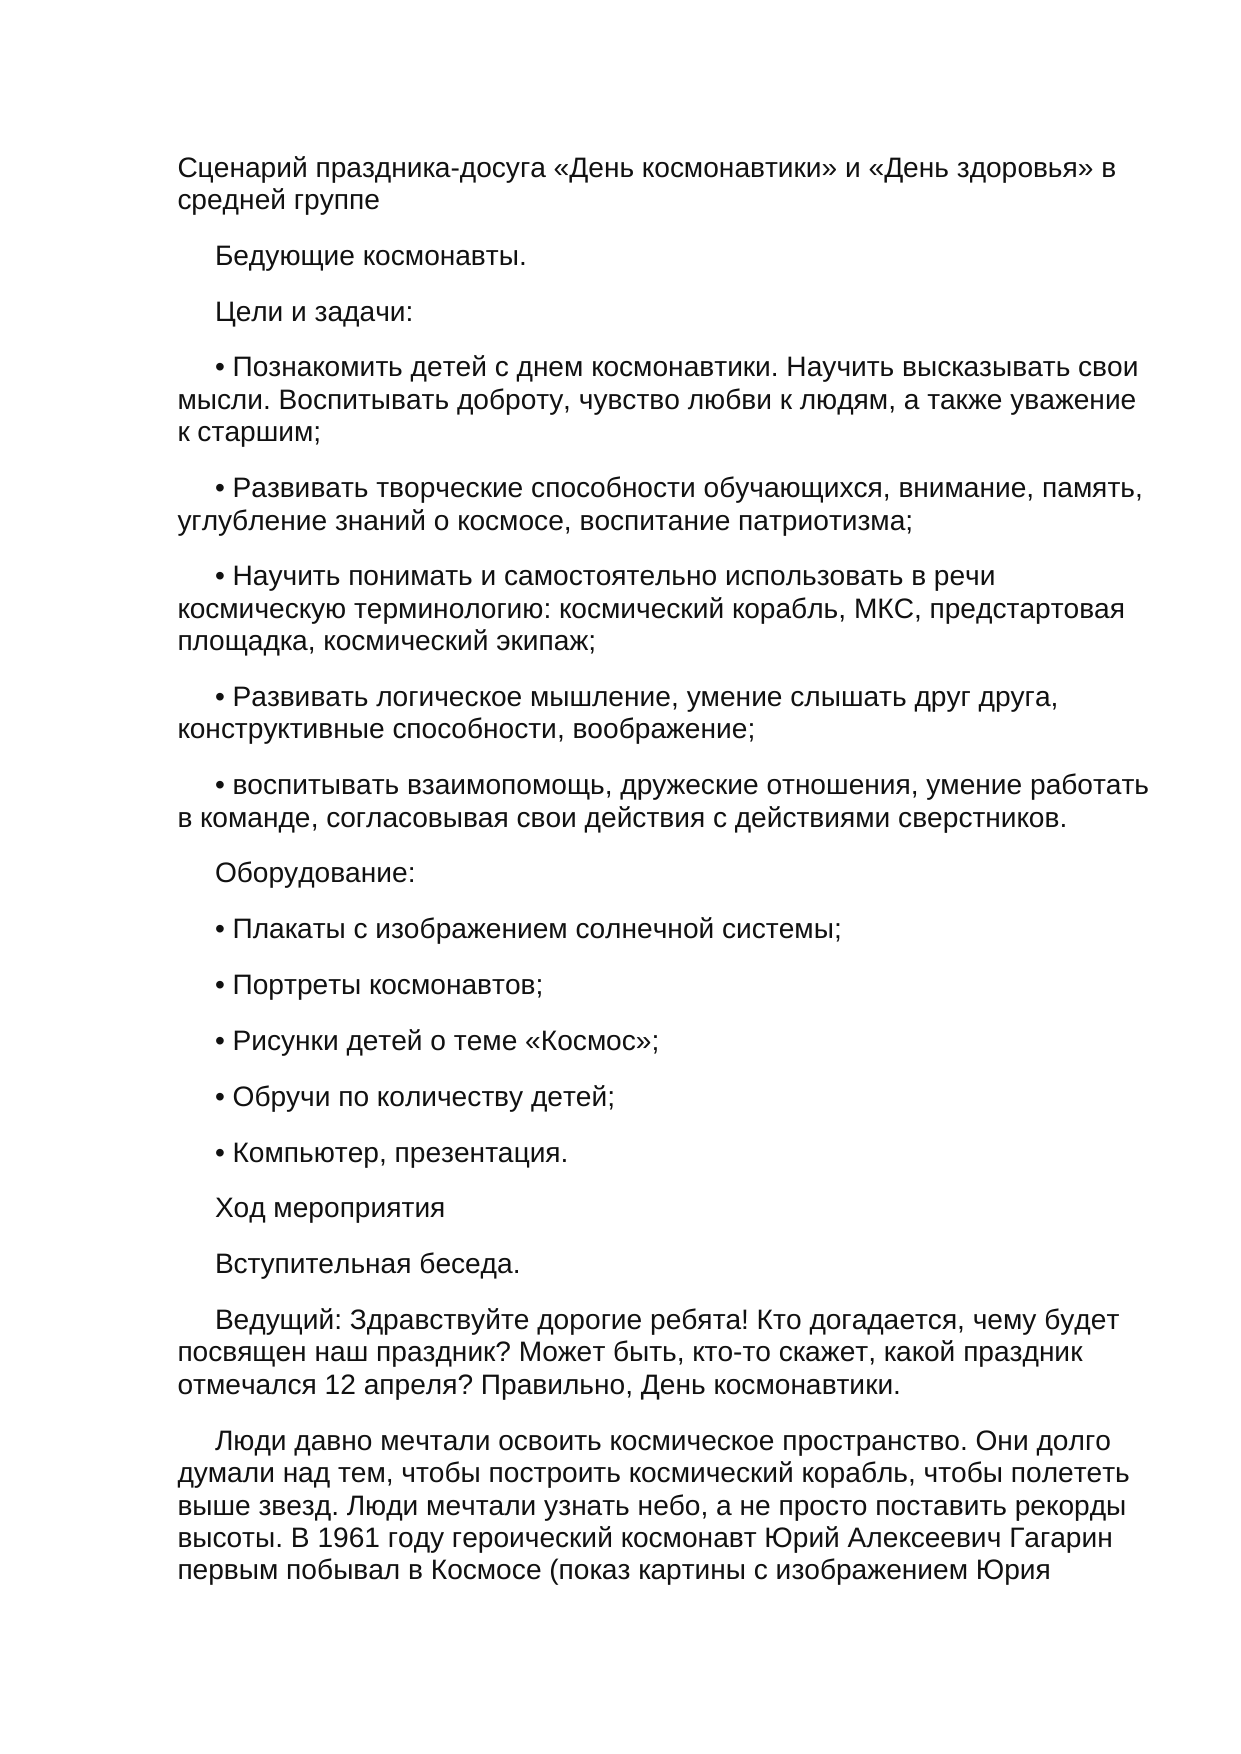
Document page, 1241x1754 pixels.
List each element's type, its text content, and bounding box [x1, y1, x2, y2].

text • Рисунки детей о теме «Космос»; [177, 1024, 1152, 1056]
text • воспитывать взаимопомощь, дружеские отношения, умение работать в команде, согласовывая свои действия с действиями сверстников. [177, 768, 1152, 833]
text Оборудование: [177, 856, 1152, 889]
text Сценарий праздника-досуга «День космонавтики» и «День здоровья» в средней группе [177, 118, 1152, 215]
text Бедующие космонавты. [177, 239, 1152, 271]
text • Развивать творческие способности обучающихся, внимание, память, углубление знаний о космосе, воспитание патриотизма; [177, 471, 1152, 536]
text • Компьютер, презентация. [177, 1136, 1152, 1168]
text • Портреты космонавтов; [177, 968, 1152, 1000]
text • Познакомить детей с днем космонавтики. Научить высказывать свои мысли. Воспитывать доброту, чувство любви к людям, а также уважение к старшим; [177, 350, 1152, 448]
text • Развивать логическое мышление, умение слышать друг друга, конструктивные способности, воображение; [177, 680, 1152, 745]
text • Плакаты с изображением солнечной системы; [177, 912, 1152, 944]
text • Обручи по количеству детей; [177, 1080, 1152, 1112]
text Вступительная беседа. [177, 1247, 1152, 1279]
text • Научить понимать и самостоятельно использовать в речи космическую терминологию: космический корабль, МКС, предстартовая площадка, космический экипаж; [177, 559, 1152, 656]
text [177, 1424, 1152, 1586]
text Ведущий: Здравствуйте дорогие ребята! Кто догадается, чему будет посвящен наш праздник? Может быть, кто-то скажет, какой праздник отмечался 12 апреля? Правильно, День космонавтики. [177, 1303, 1152, 1400]
text Цели и задачи: [177, 294, 1152, 327]
text Ход мероприятия [177, 1191, 1152, 1224]
